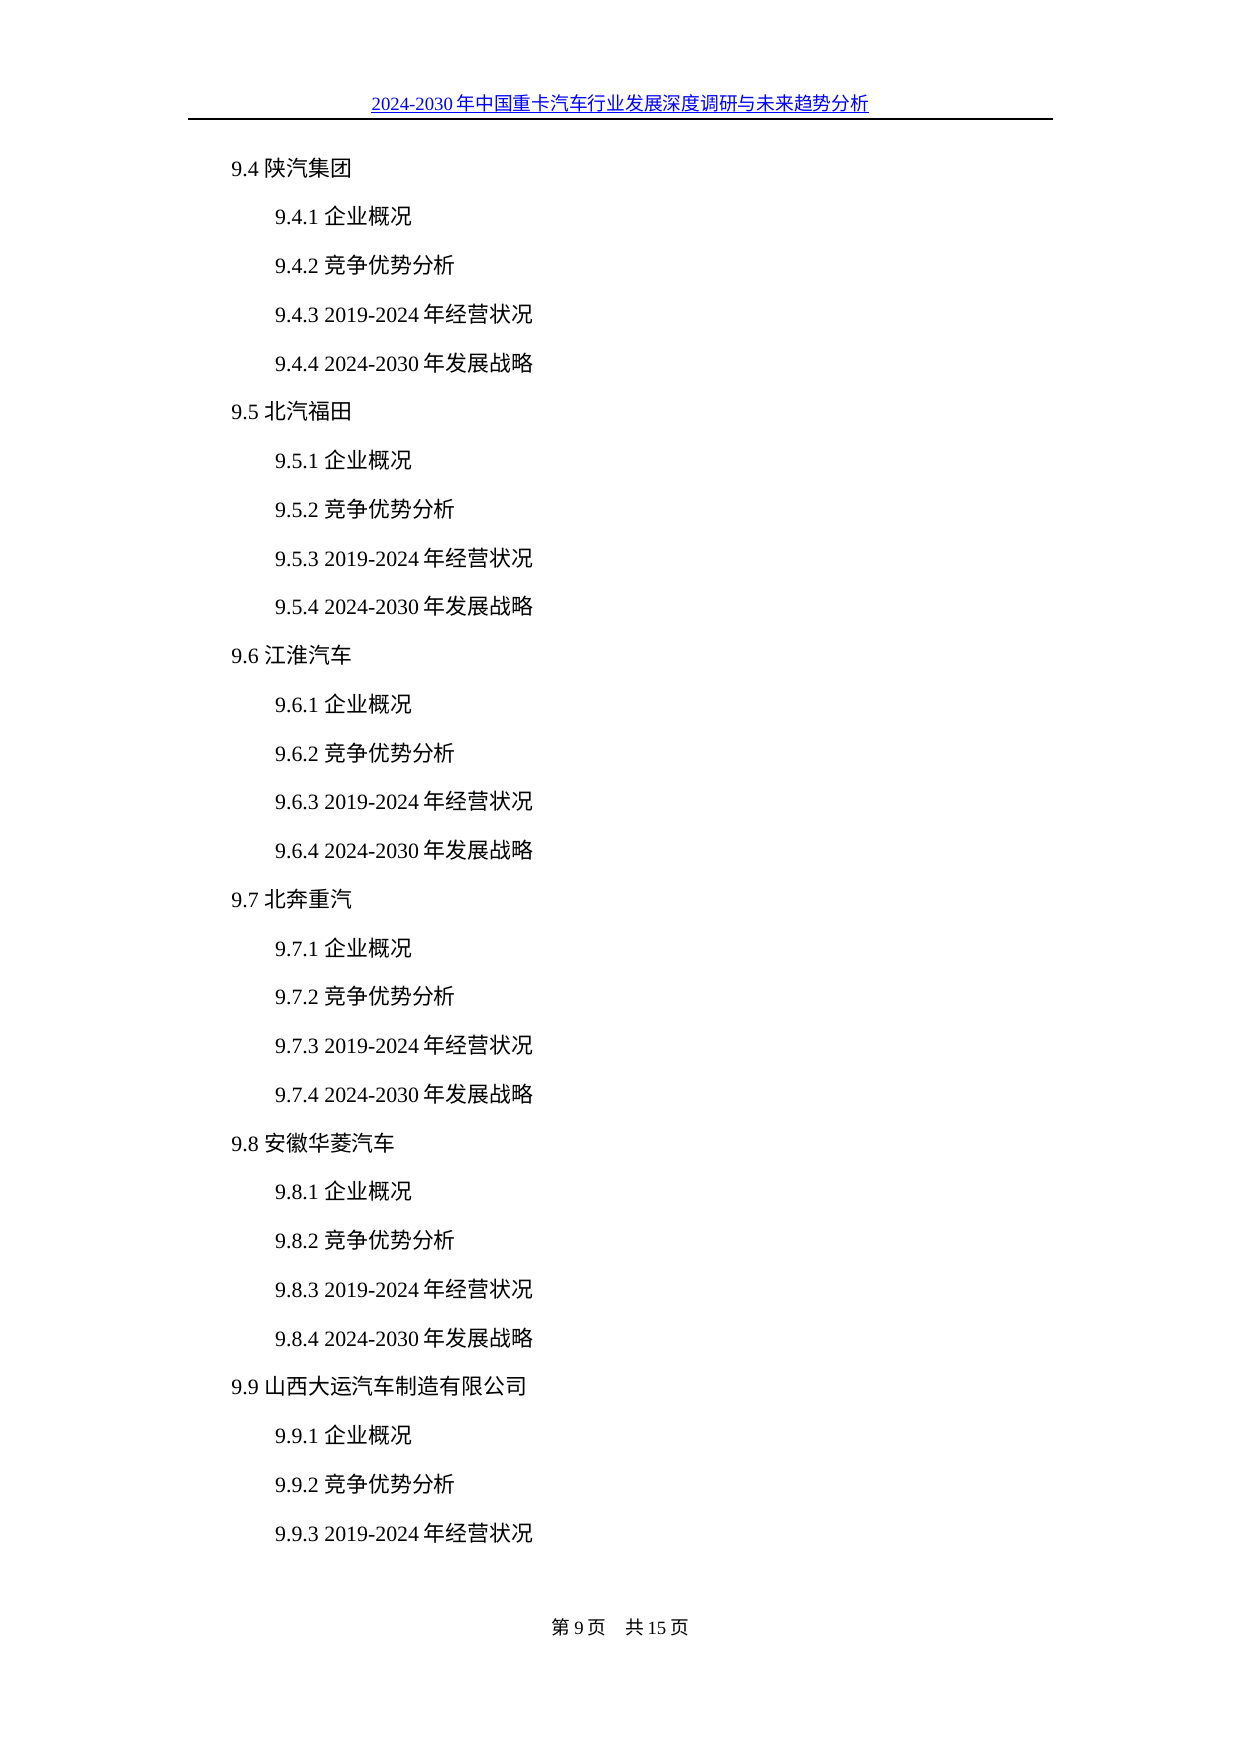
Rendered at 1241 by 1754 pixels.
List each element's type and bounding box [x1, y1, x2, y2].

text [187, 150, 1053, 1548]
